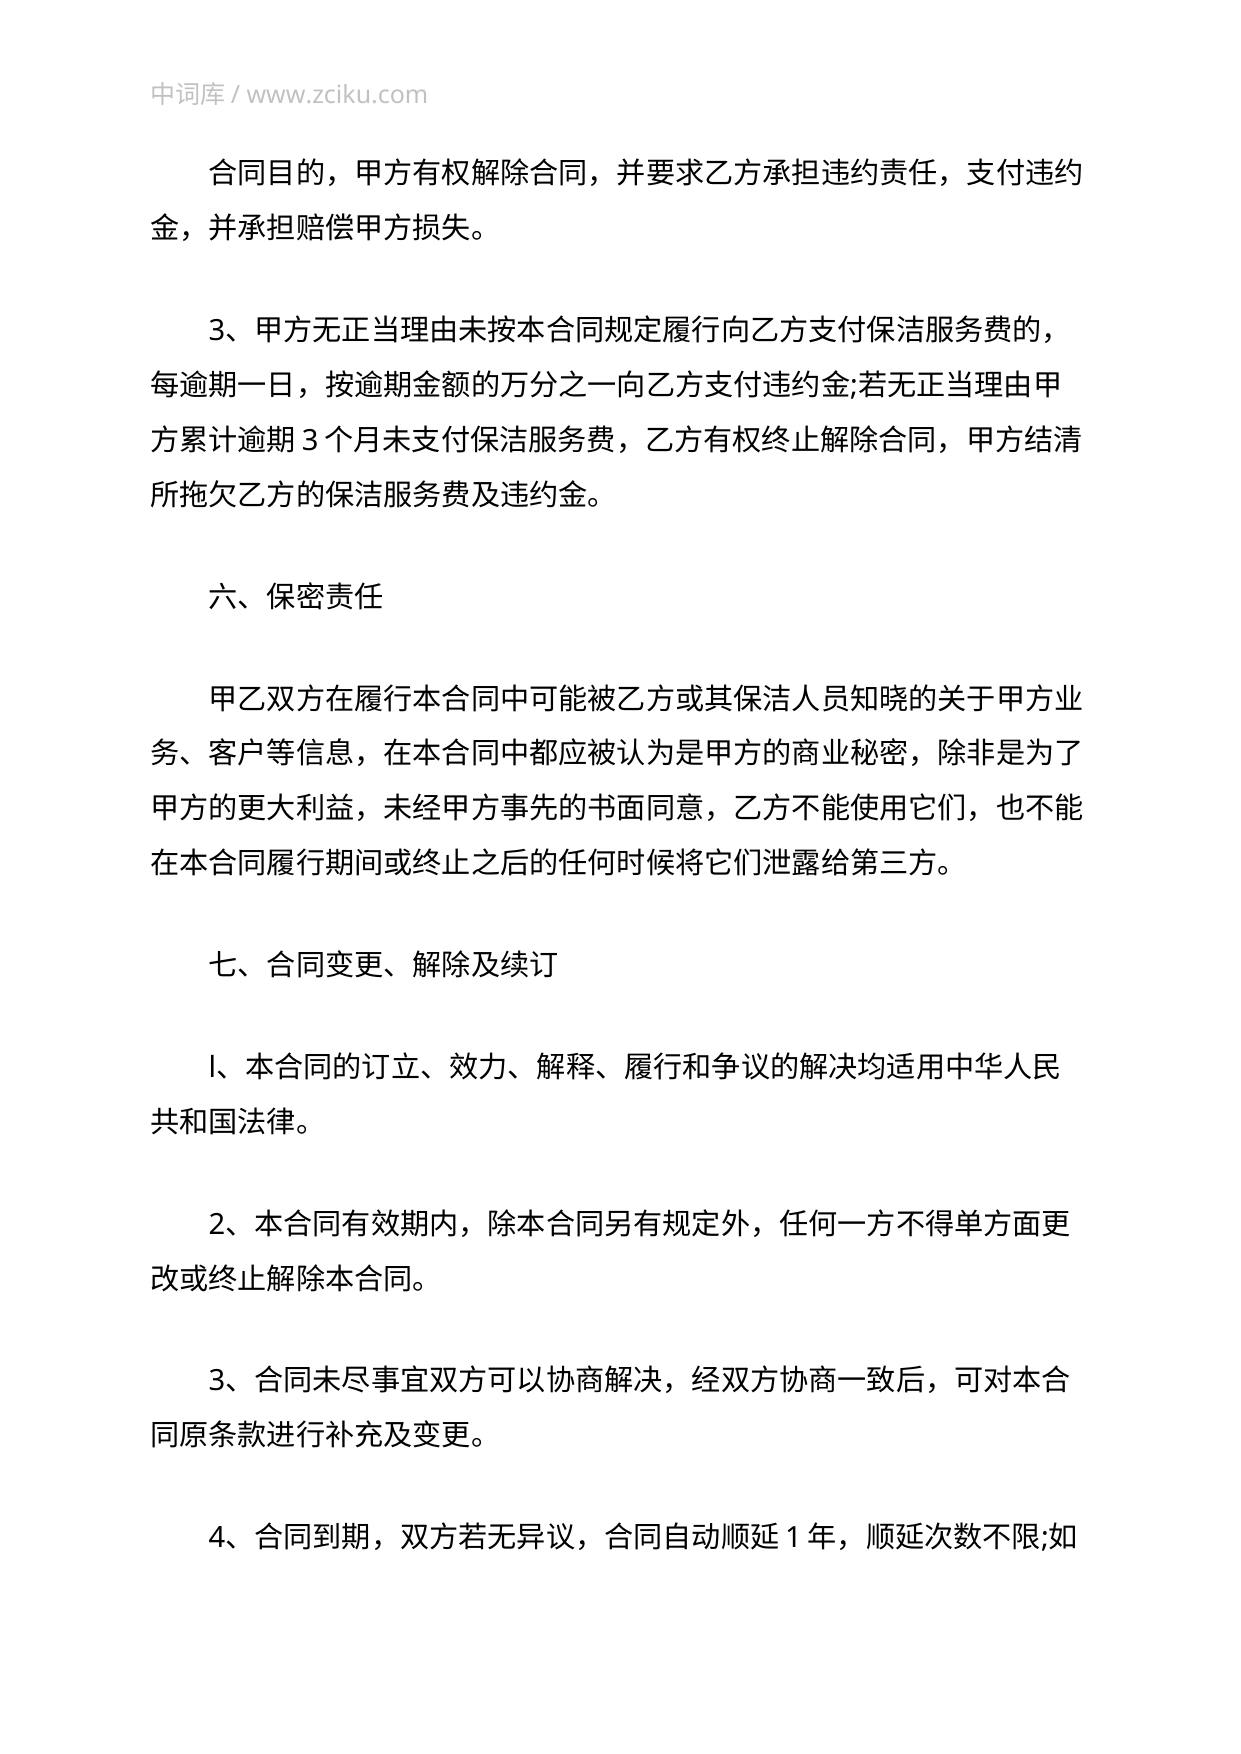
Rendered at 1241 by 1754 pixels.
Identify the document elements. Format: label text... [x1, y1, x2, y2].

text 合同目的，甲方有权解除合同，并要求乙方承担违约责任，支付违约金，并承担赔偿甲方损失。 [150, 150, 1090, 247]
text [150, 1514, 1090, 1556]
text 3、甲方无正当理由未按本合同规定履行向乙方支付保洁服务费的，每逾期一日，按逾期金额的万分之一向乙方支付违约金;若无正当理由甲方累计逾期3个月未支付保洁服务费，乙方有权终止解除合同，甲方结清所拖欠乙方的保洁服务费及违约金。 [150, 307, 1090, 514]
text 七、合同变更、解除及续订 [150, 942, 1090, 984]
text 3、合同未尽事宜双方可以协商解决，经双方协商一致后，可对本合同原条款进行补充及变更。 [150, 1357, 1090, 1454]
text l、本合同的订立、效力、解释、履行和争议的解决均适用中华人民共和国法律。 [150, 1043, 1090, 1141]
text 六、保密责任 [150, 573, 1090, 616]
text 甲乙双方在履行本合同中可能被乙方或其保洁人员知晓的关于甲方业务、客户等信息，在本合同中都应被认为是甲方的商业秘密，除非是为了甲方的更大利益，未经甲方事先的书面同意，乙方不能使用它们，也不能在本合同履行期间或终止之后的任何时候将它们泄露给第三方。 [150, 675, 1090, 882]
text 2、本合同有效期内，除本合同另有规定外，任何一方不得单方面更改或终止解除本合同。 [150, 1200, 1090, 1297]
